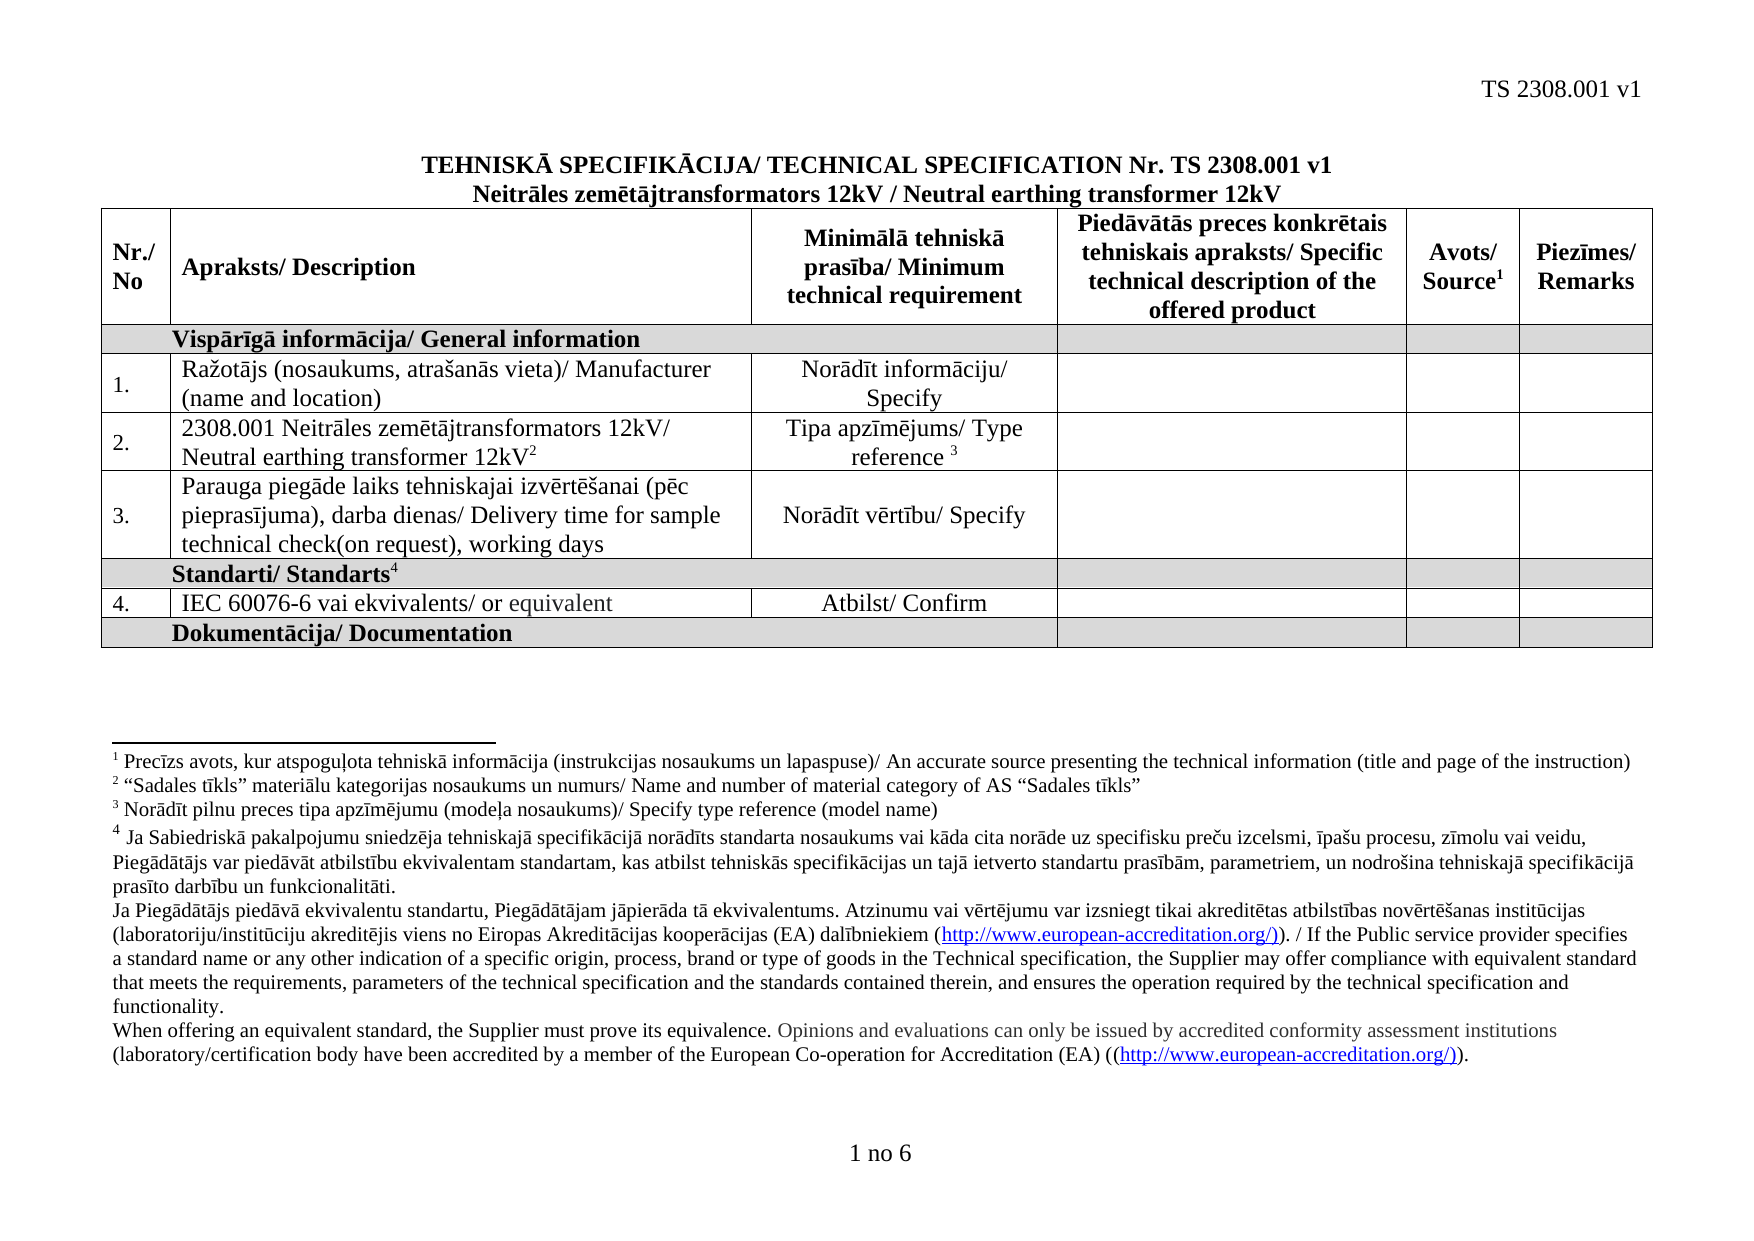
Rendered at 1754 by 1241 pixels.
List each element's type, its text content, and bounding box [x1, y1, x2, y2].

table_cell [1058, 589, 1406, 617]
table_cell [1520, 354, 1652, 412]
table_cell [1058, 471, 1406, 558]
table_header Minimālā tehniskā prasība/ Minimum technical requirement [752, 209, 1057, 323]
table_cell [1520, 589, 1652, 617]
table_cell Tipa apzīmējums/ Type reference [752, 413, 1057, 470]
table_cell Norādīt informāciju/ Specify [752, 354, 1057, 412]
table_cell [1520, 618, 1652, 647]
table_cell [1520, 471, 1652, 558]
table_cell [1407, 559, 1519, 587]
table_cell Norādīt vērtību/ Specify [752, 471, 1057, 558]
table_cell [1407, 589, 1519, 617]
table_cell [102, 413, 170, 470]
table_cell Atbilst/ Confirm [752, 589, 1057, 617]
table_cell [1520, 413, 1652, 470]
table_cell Parauga piegāde laiks tehniskajai izvērtēšanai (pēc pieprasījuma), darba dienas/ Delivery time for sample technical check(on request), working days [171, 471, 751, 558]
table_cell Vispārīgā informācija/ General information [102, 325, 1057, 353]
table_header Nr./ No [102, 209, 170, 323]
title TEHNISKĀ SPECIFIKĀCIJA/ TECHNICAL SPECIFICATION Nr. TS 2308.001 v1 [112, 150, 1641, 179]
table_cell [1520, 559, 1652, 587]
table_cell [1058, 354, 1406, 412]
table_cell 2308.001 Neitrāles zemētājtransformators 12kV/ Neutral earthing transformer 12kV [171, 413, 751, 470]
table_header Piedāvātās preces konkrētais tehniskais apraksts/ Specific technical description of the offered product [1058, 209, 1406, 323]
table_cell [1407, 413, 1519, 470]
table_header Apraksts/ Description [171, 209, 751, 323]
table_cell [1058, 413, 1406, 470]
table_cell [1407, 471, 1519, 558]
table_cell [1407, 618, 1519, 647]
title Neitrāles zemētājtransformators 12kV / Neutral earthing transformer 12kV [112, 179, 1641, 207]
table_cell [1407, 354, 1519, 412]
table_cell [1407, 325, 1519, 353]
table_cell Ražotājs (nosaukums, atrašanās vieta)/ Manufacturer (name and location) [171, 354, 751, 412]
table_header Piezīmes/ Remarks [1520, 209, 1652, 323]
table_cell [102, 589, 170, 617]
table_cell [1058, 559, 1406, 587]
table_cell Dokumentācija/ Documentation [102, 618, 1057, 647]
table_header Avots/ Source [1407, 209, 1519, 323]
table_cell [1058, 325, 1406, 353]
table_cell IEC 60076-6 vai ekvivalents/ or equivalent [171, 589, 751, 617]
table_cell [1058, 618, 1406, 647]
table_cell [102, 354, 170, 412]
table_cell Standarti/ Standarts [102, 559, 1057, 587]
table_cell [1520, 325, 1652, 353]
table_cell [102, 471, 170, 558]
